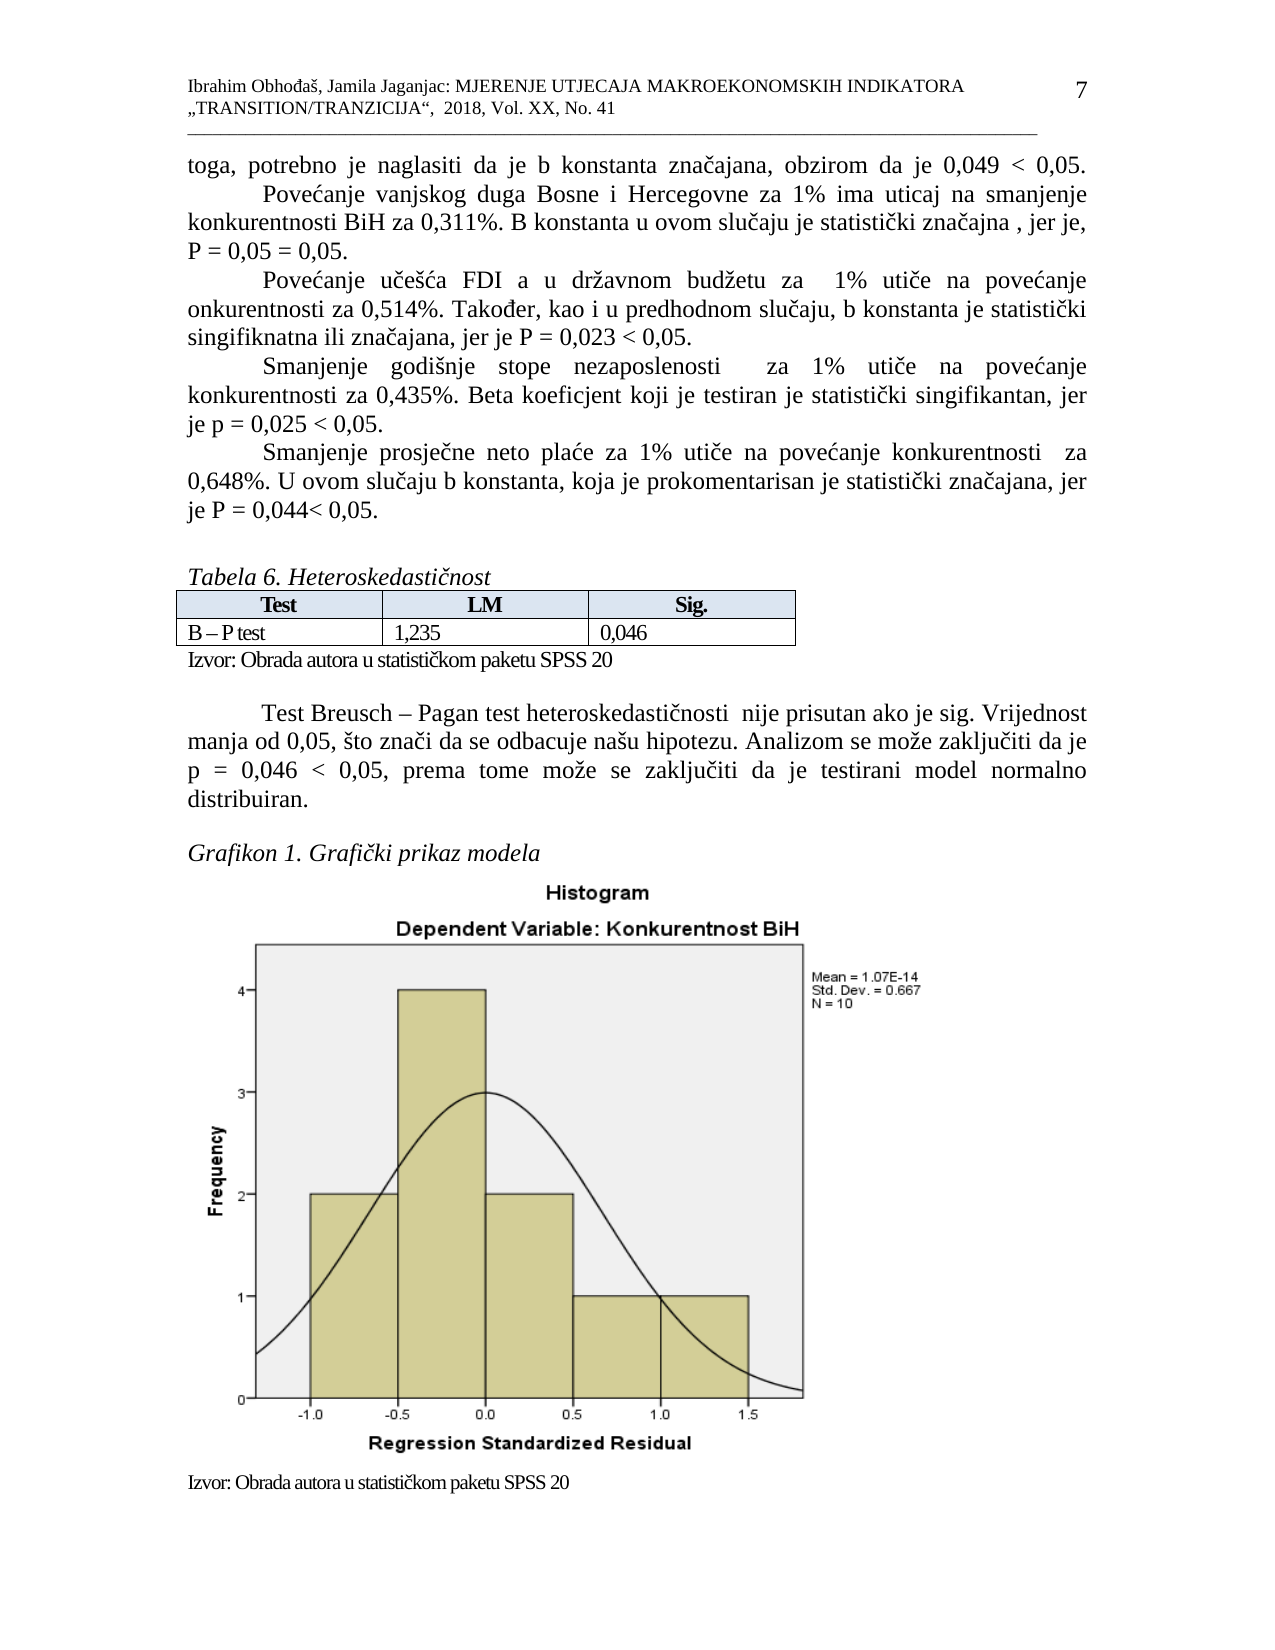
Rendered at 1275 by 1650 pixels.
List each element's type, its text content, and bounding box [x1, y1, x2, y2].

table_header Sig. [589, 591, 795, 618]
title Izvor: Obrada autora u statističkom paketu SPSS 20 [187, 646, 1088, 673]
table_cell 0,046 [589, 619, 795, 645]
text Tabela 6. Heteroskedastičnost [187, 549, 1088, 590]
table_header Test [177, 591, 382, 618]
text Test Breusch – Pagan test heteroskedastičnosti nije prisutan ako je sig. Vrijednost manja od 0,05, što znači da se odbacuje našu hipotezu. Analizom se može zaključiti da je p = 0,046 < 0,05, prema tome može se zaključiti da je testirani model normalno distribuiran. [187, 698, 1088, 813]
table_header LM [383, 591, 588, 618]
picture [187, 866, 1010, 1470]
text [187, 150, 1088, 524]
text Grafikon 1. Grafički prikaz modela [187, 838, 1088, 866]
table_cell 1,235 [383, 619, 588, 645]
table_cell B – P test [177, 619, 382, 645]
title Izvor: Obrada autora u statističkom paketu SPSS 20 [187, 1469, 1088, 1494]
